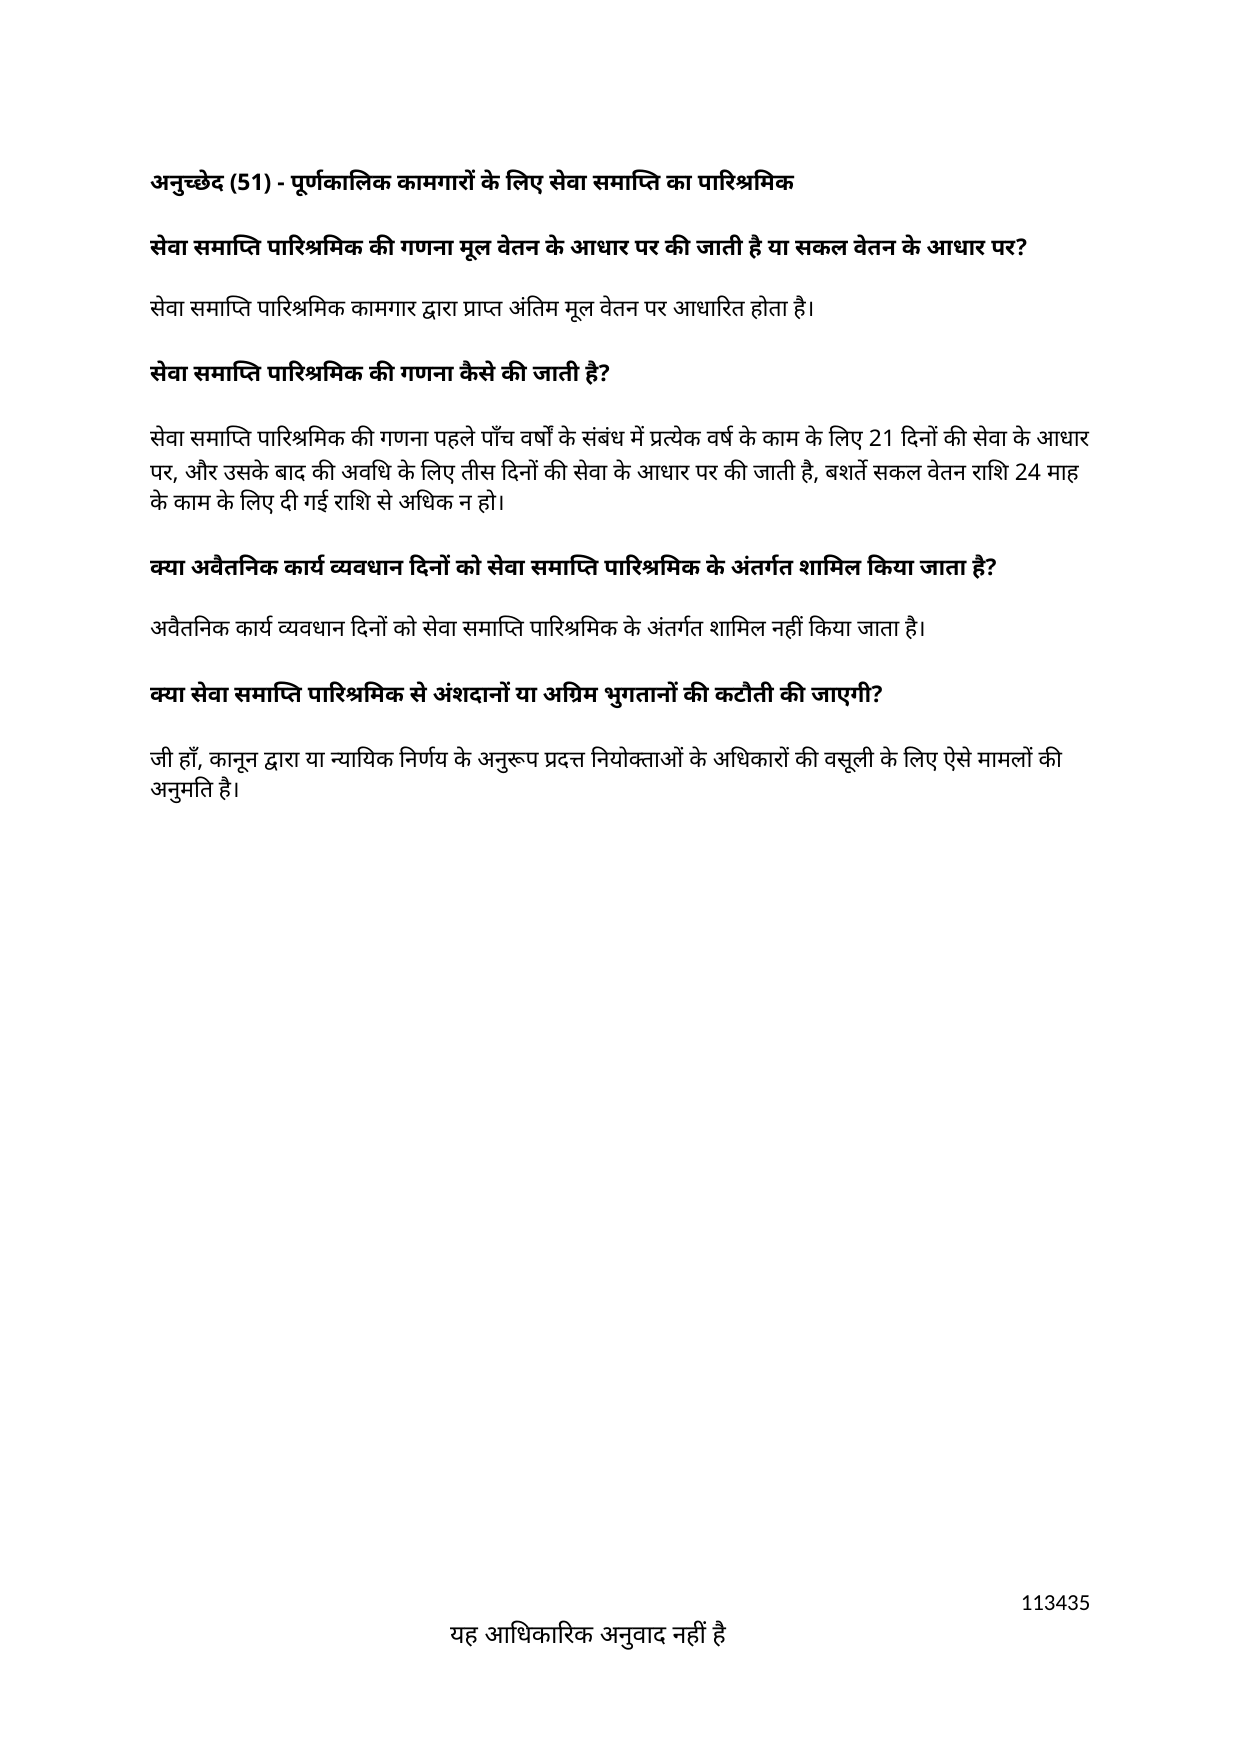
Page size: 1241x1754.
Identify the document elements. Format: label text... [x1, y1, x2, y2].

text सेवा समाप्ति पारिश्रमिक कामगार द्वारा प्राप्त अंतिम मूल वेतन पर आधारित होता है। [150, 296, 1090, 326]
text सेवा समाप्ति पारिश्रमिक की गणना पहले पाँच वर्षों के संबंध में प्रत्येक वर्ष के काम के लिए 21 दिनों की सेवा के आधार पर, और उसके बाद की अवधि के लिए तीस दिनों की सेवा के आधार पर की जाती है, बशर्ते सकल वेतन राशि 24 माह के काम के लिए दी गई राशि से अधिक न हो। [150, 422, 1090, 520]
text क्या अवैतनिक कार्य व्यवधान दिनों को सेवा समाप्ति पारिश्रमिक के अंतर्गत शामिल किया जाता है? [150, 551, 1090, 585]
text क्या सेवा समाप्ति पारिश्रमिक से अंशदानों या अग्रिम भुगतानों की कटौती की जाएगी? [150, 677, 1090, 711]
text अनुच्छेद (51) - पूर्णकालिक कामगारों के लिए सेवा समाप्ति का पारिश्रमिक [150, 166, 1090, 200]
text अवैतनिक कार्य व्यवधान दिनों को सेवा समाप्ति पारिश्रमिक के अंतर्गत शामिल नहीं किया जाता है। [150, 616, 1090, 646]
text सेवा समाप्ति पारिश्रमिक की गणना कैसे की जाती है? [150, 357, 1090, 391]
text जी हाँ, कानून द्वारा या न्यायिक निर्णय के अनुरूप प्रदत्त नियोक्ताओं के अधिकारों की वसूली के लिए ऐसे मामलों की अनुमति है। [150, 743, 1090, 806]
text सेवा समाप्ति पारिश्रमिक की गणना मूल वेतन के आधार पर की जाती है या सकल वेतन के आधार पर? [150, 231, 1090, 265]
